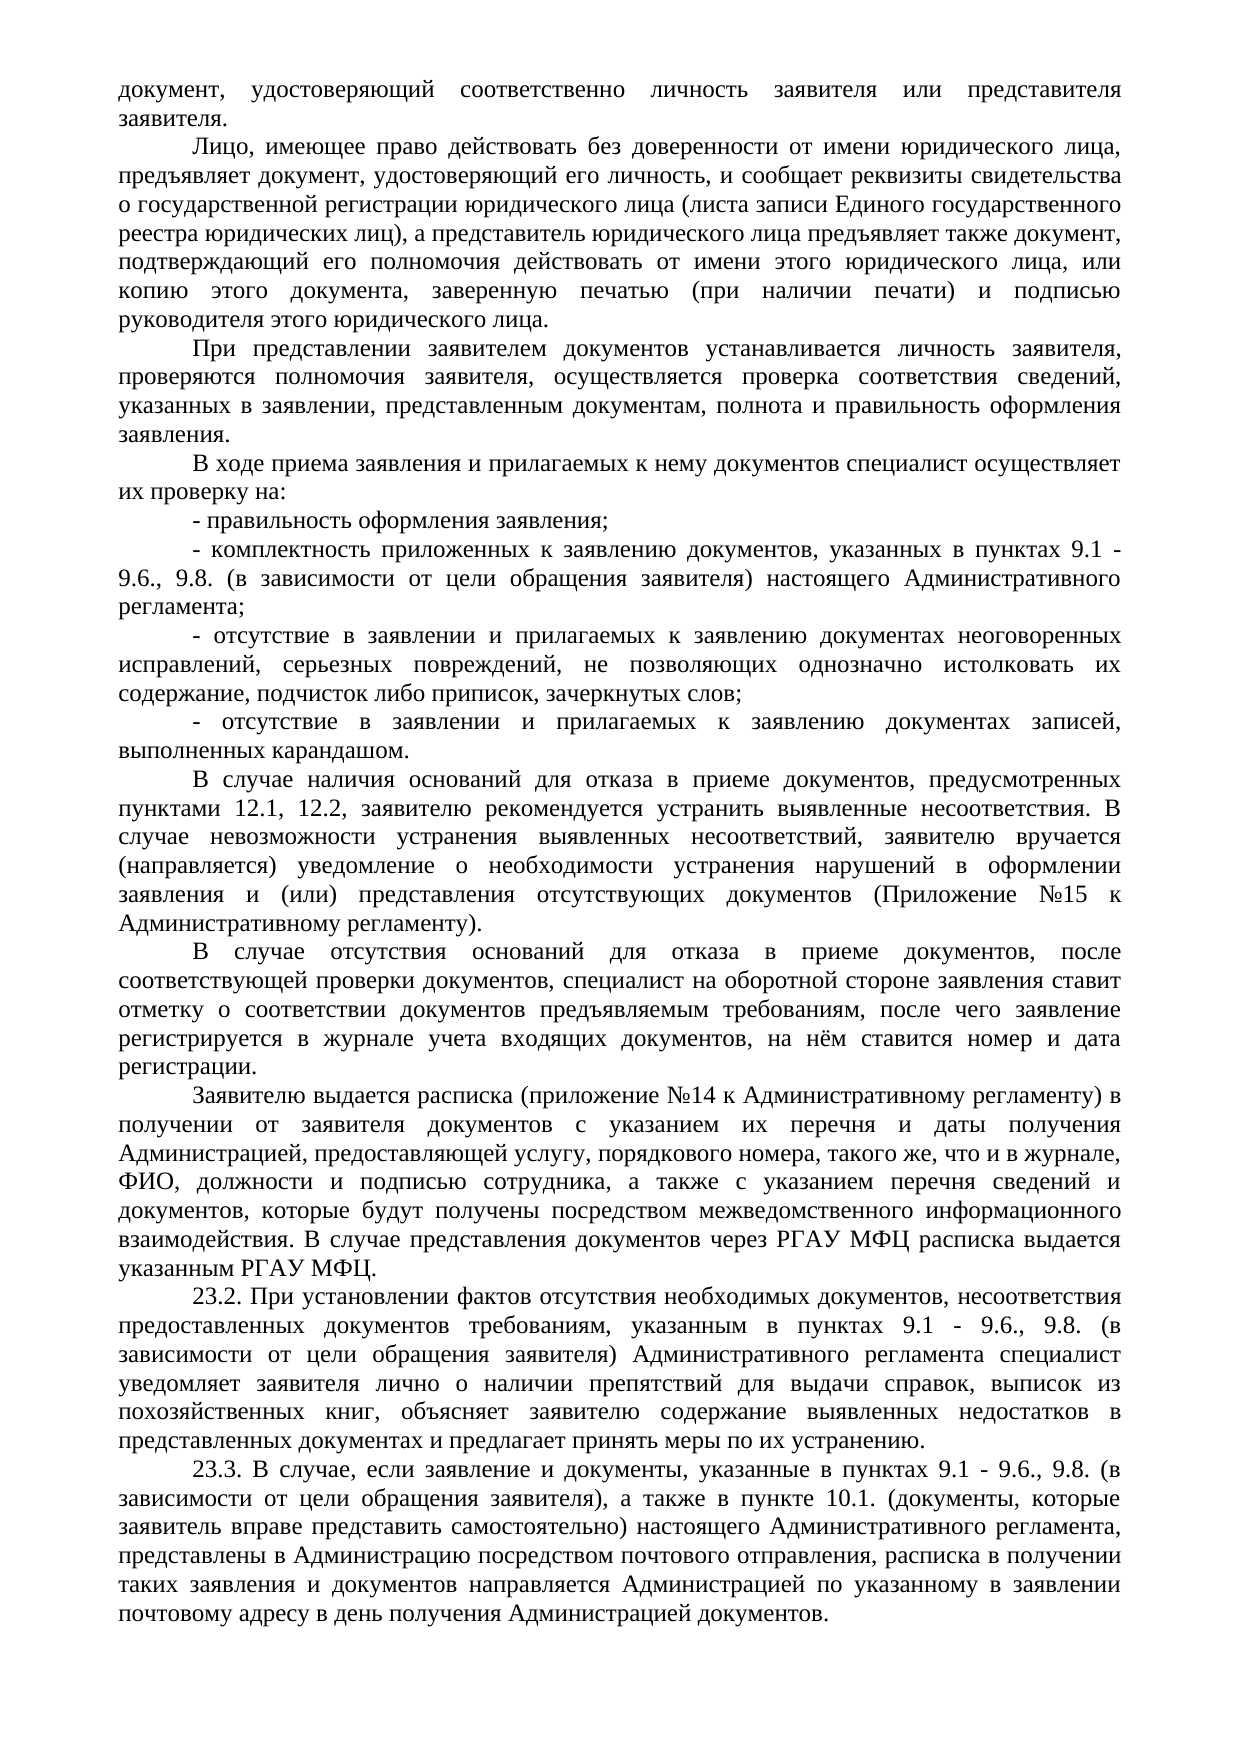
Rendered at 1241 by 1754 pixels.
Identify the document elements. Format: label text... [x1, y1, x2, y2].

text В ходе приема заявления и прилагаемых к нему документов специалист осуществляет их проверку на: [118, 448, 1122, 505]
text - комплектность приложенных к заявлению документов, указанных в пунктах 9.1 - 9.6., 9.8. (в зависимости от цели обращения заявителя) настоящего Административного регламента; [118, 534, 1122, 620]
text Лицо, имеющее право действовать без доверенности от имени юридического лица, предъявляет документ, удостоверяющий его личность, и сообщает реквизиты свидетельства о государственной регистрации юридического лица (листа записи Единого государственного реестра юридических лиц), а представитель юридического лица предъявляет также документ, подтверждающий его полномочия действовать от имени этого юридического лица, или копию этого документа, заверенную печатью (при наличии печати) и подписью руководителя этого юридического лица. [118, 131, 1122, 333]
text - отсутствие в заявлении и прилагаемых к заявлению документах неоговоренных исправлений, серьезных повреждений, не позволяющих однозначно истолковать их содержание, подчисток либо приписок, зачеркнутых слов; [118, 620, 1122, 706]
text 23.3. В случае, если заявление и документы, указанные в пунктах 9.1 - 9.6., 9.8. (в зависимости от цели обращения заявителя), а также в пункте 10.1. (документы, которые заявитель вправе представить самостоятельно) настоящего Административного регламента, представлены в Администрацию посредством почтового отправления, расписка в получении таких заявления и документов направляется Администрацией по указанному в заявлении почтовому адресу в день получения Администрацией документов. [118, 1454, 1122, 1626]
text В случае наличия оснований для отказа в приеме документов, предусмотренных пунктами 12.1, 12.2, заявителю рекомендуется устранить выявленные несоответствия. В случае невозможности устранения выявленных несоответствий, заявителю вручается (направляется) уведомление о необходимости устранения нарушений в оформлении заявления и (или) представления отсутствующих документов (Приложение №15 к Административному регламенту). [118, 764, 1122, 936]
text При представлении заявителем документов устанавливается личность заявителя, проверяются полномочия заявителя, осуществляется проверка соответствия сведений, указанных в заявлении, представленным документам, полнота и правильность оформления заявления. [118, 333, 1122, 448]
text - правильность оформления заявления; [118, 505, 1122, 534]
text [118, 74, 1122, 131]
text 23.2. При установлении фактов отсутствия необходимых документов, несоответствия предоставленных документов требованиям, указанным в пунктах 9.1 - 9.6., 9.8. (в зависимости от цели обращения заявителя) Административного регламента специалист уведомляет заявителя лично о наличии препятствий для выдачи справок, выписок из похозяйственных книг, объясняет заявителю содержание выявленных недостатков в представленных документах и предлагает принять меры по их устранению. [118, 1281, 1122, 1454]
text В случае отсутствия оснований для отказа в приеме документов, после соответствующей проверки документов, специалист на оборотной стороне заявления ставит отметку о соответствии документов предъявляемым требованиям, после чего заявление регистрируется в журнале учета входящих документов, на нём ставится номер и дата регистрации. [118, 936, 1122, 1080]
text - отсутствие в заявлении и прилагаемых к заявлению документах записей, выполненных карандашом. [118, 706, 1122, 764]
text Заявителю выдается расписка (приложение №14 к Административному регламенту) в получении от заявителя документов с указанием их перечня и даты получения Администрацией, предоставляющей услугу, порядкового номера, такого же, что и в журнале, ФИО, должности и подписью сотрудника, а также с указанием перечня сведений и документов, которые будут получены посредством межведомственного информационного взаимодействия. В случае представления документов через РГАУ МФЦ расписка выдается указанным РГАУ МФЦ. [118, 1080, 1122, 1281]
